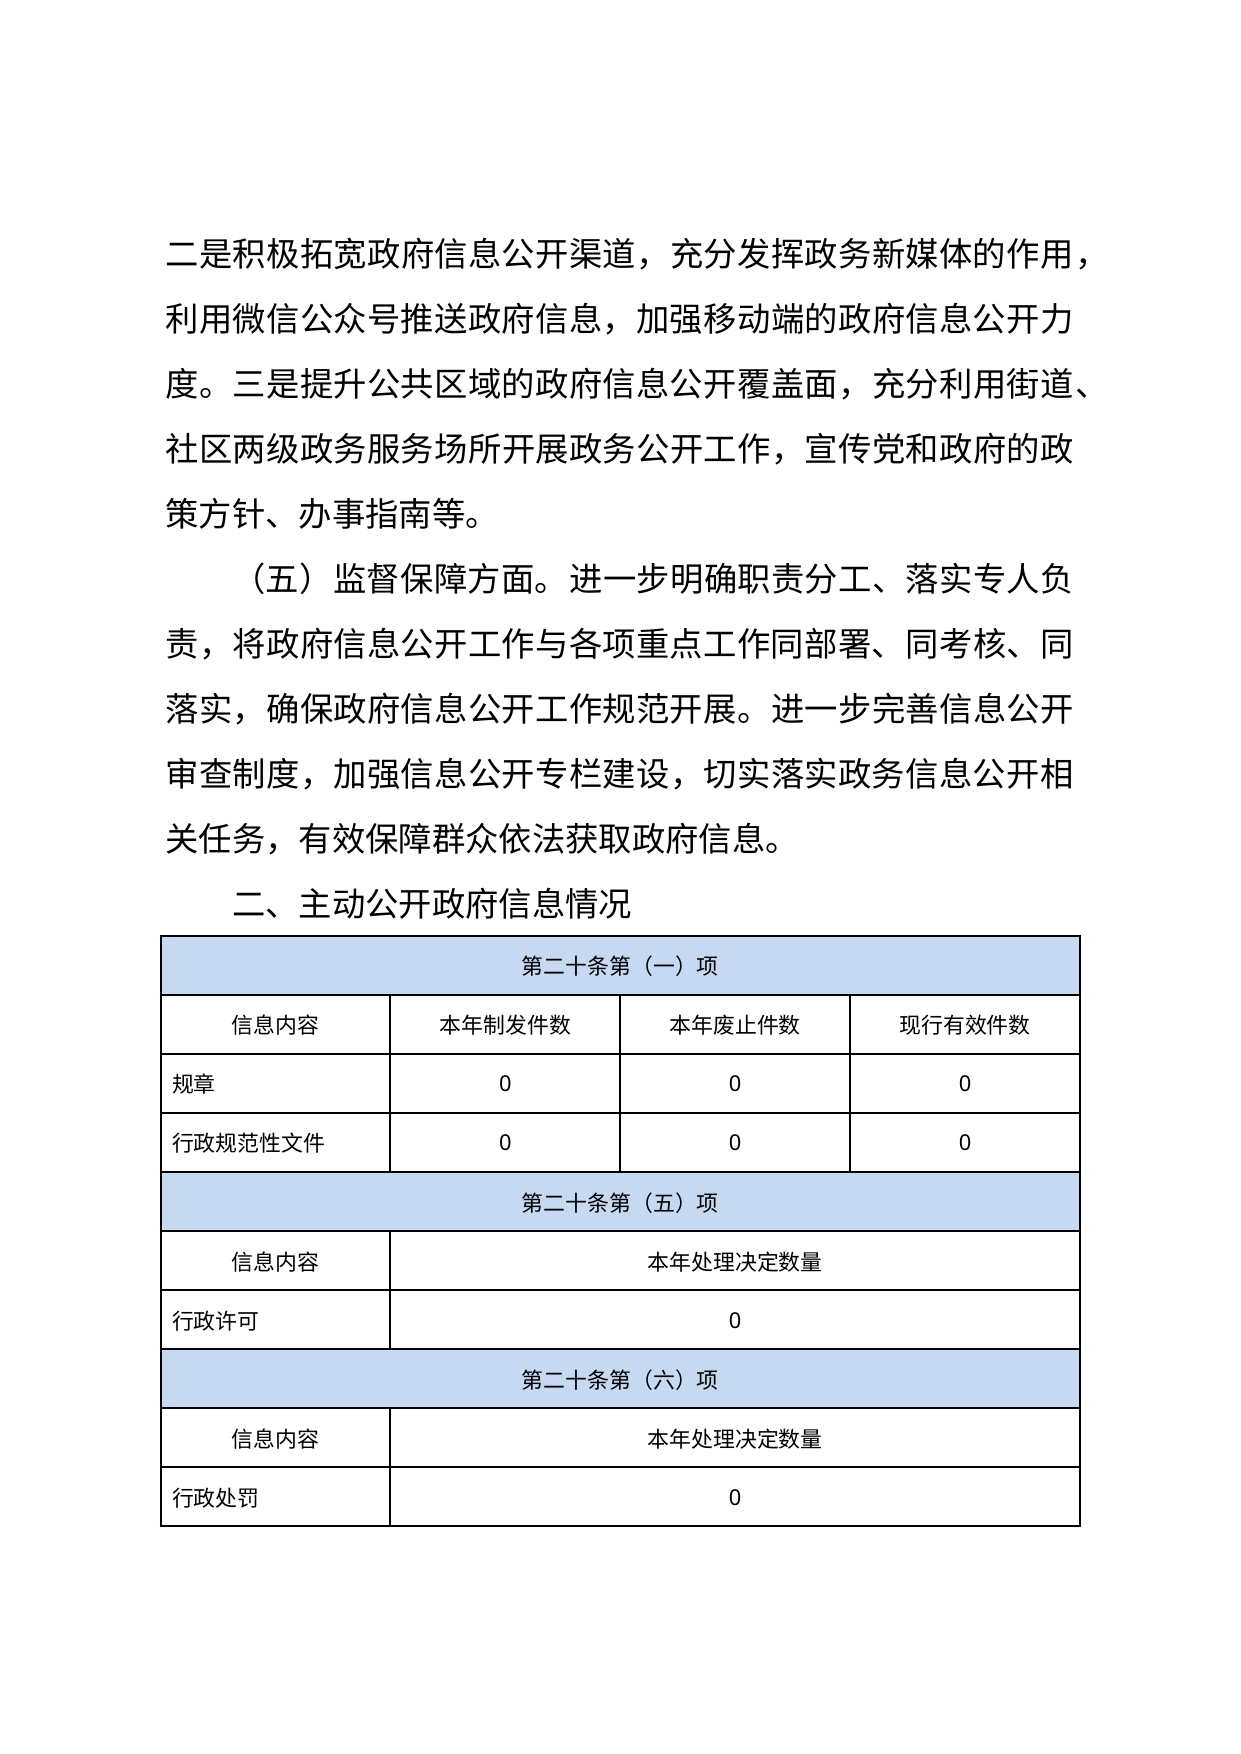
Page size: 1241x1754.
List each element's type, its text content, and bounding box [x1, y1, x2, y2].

table_cell 信息内容 [162, 1232, 389, 1289]
table_cell 第二十条第（六）项 [162, 1350, 1079, 1407]
table_cell 0 [391, 1114, 619, 1171]
table_cell 行政许可 [162, 1291, 389, 1348]
text 二、主动公开政府信息情况 [165, 869, 1075, 934]
table_cell 本年处理决定数量 [391, 1409, 1079, 1466]
table_cell 规章 [162, 1055, 389, 1112]
table_cell 本年处理决定数量 [391, 1232, 1079, 1289]
table_cell 0 [621, 1055, 849, 1112]
table_cell 现行有效件数 [851, 996, 1079, 1053]
table_cell 本年制发件数 [391, 996, 619, 1053]
table_cell 本年废止件数 [621, 996, 849, 1053]
table_cell 0 [391, 1468, 1079, 1525]
table_cell 信息内容 [162, 996, 389, 1053]
table_cell 0 [621, 1114, 849, 1171]
table_header 第二十条第（一）项 [162, 937, 1079, 994]
table_cell 第二十条第（五）项 [162, 1173, 1079, 1230]
text （五）监督保障方面。进一步明确职责分工、落实专人负责，将政府信息公开工作与各项重点工作同部署、同考核、同落实，确保政府信息公开工作规范开展。进一步完善信息公开审查制度，加强信息公开专栏建设，切实落实政务信息公开相关任务，有效保障群众依法获取政府信息。 [165, 544, 1075, 869]
table_cell 0 [851, 1114, 1079, 1171]
table_cell 0 [851, 1055, 1079, 1112]
table_cell 信息内容 [162, 1409, 389, 1466]
table_cell 行政处罚 [162, 1468, 389, 1525]
table_cell 0 [391, 1291, 1079, 1348]
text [165, 219, 1075, 544]
table_cell 行政规范性文件 [162, 1114, 389, 1171]
table_cell 0 [391, 1055, 619, 1112]
